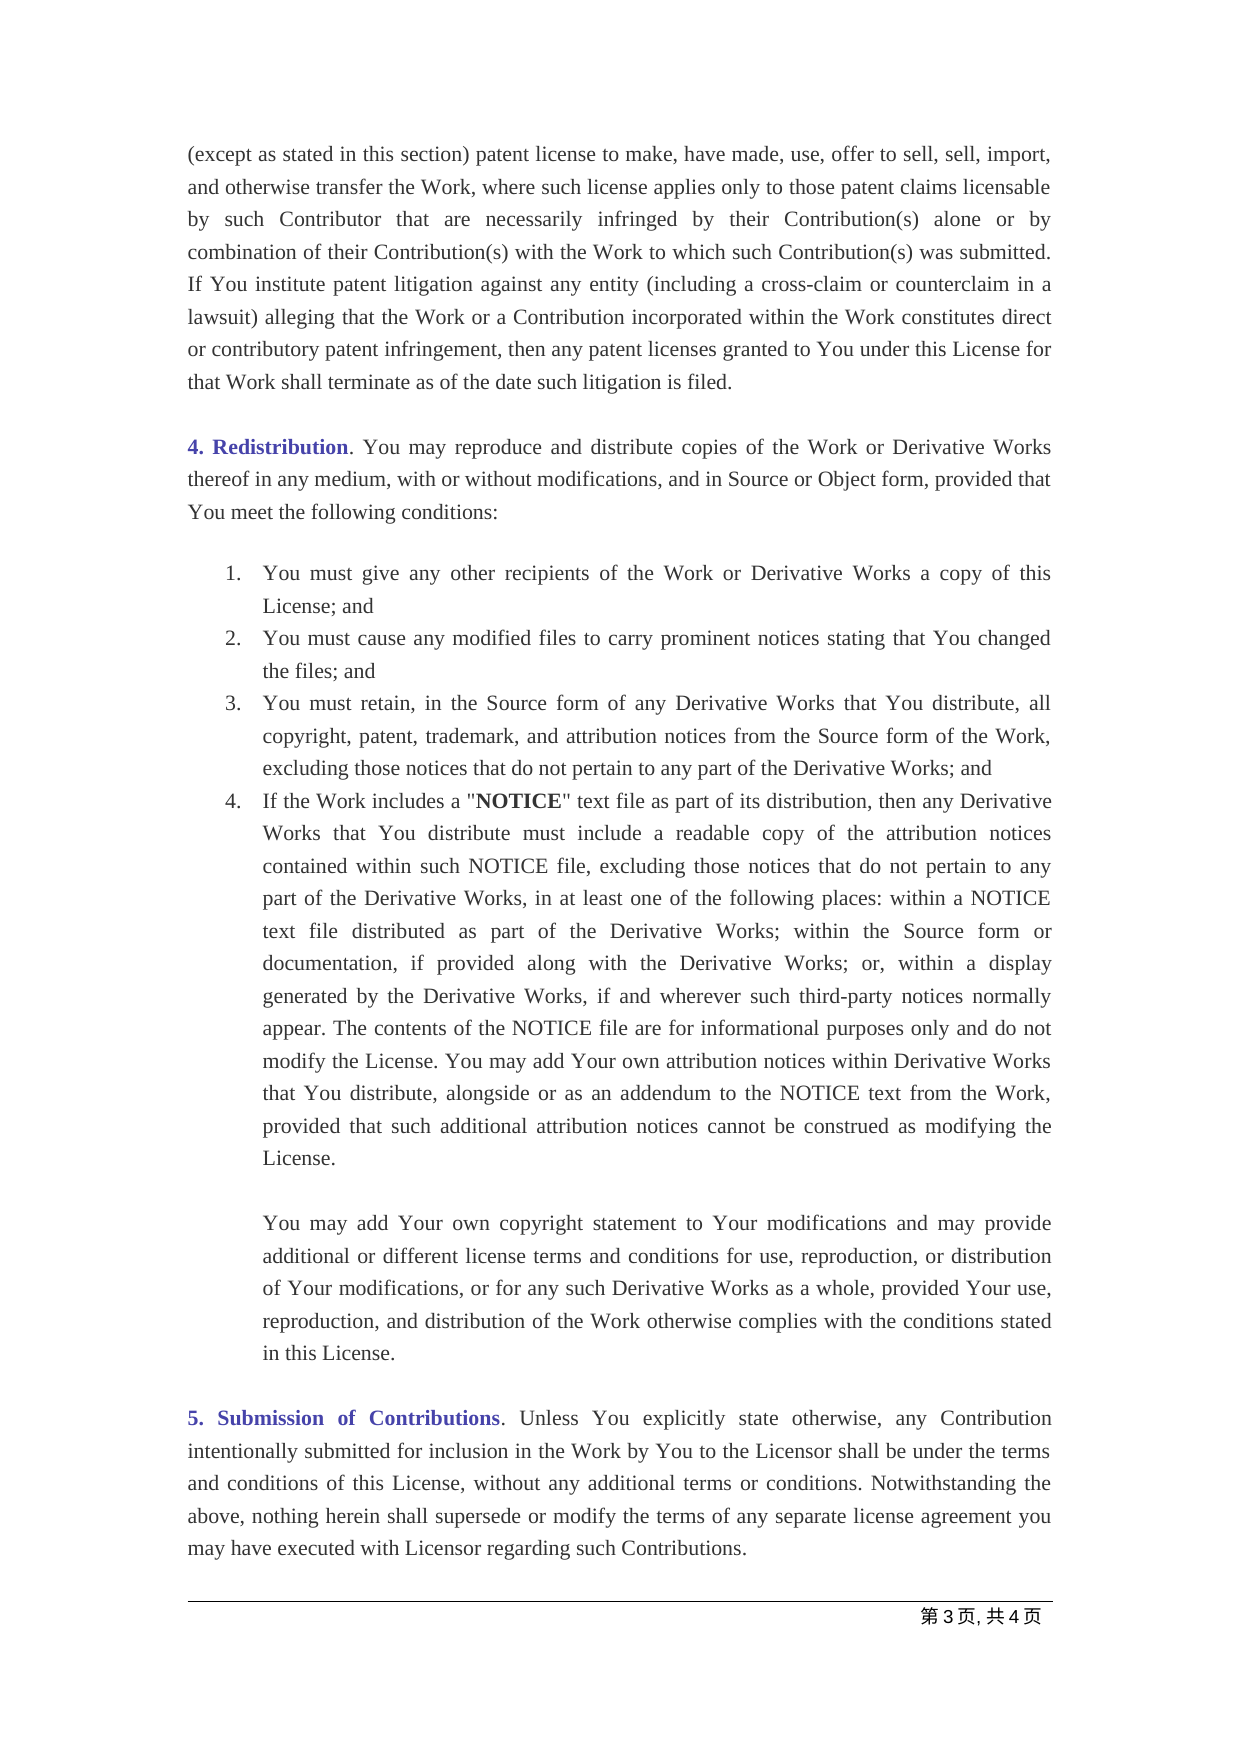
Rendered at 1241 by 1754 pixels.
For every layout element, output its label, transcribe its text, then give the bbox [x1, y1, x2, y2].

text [187, 137, 1053, 397]
list You must give any other recipients of the Work or Derivative Works a copy of this License; and [225, 557, 1053, 622]
list If the Work includes a "NOTICE" text file as part of its distribution, then any Derivative Works that You distribute must include a readable copy of the attribution notices contained within such NOTICE file, excluding those notices that do not pertain to any part of the Derivative Works, in at least one of the following places: within a NOTICE text file distributed as part of the Derivative Works; within the Source form or documentation, if provided along with the Derivative Works; or, within a display generated by the Derivative Works, if and wherever such third-party notices normally appear. The contents of the NOTICE file are for informational purposes only and do not modify the License. You may add Your own attribution notices within Derivative Works that You distribute, alongside or as an addendum to the NOTICE text from the Work, provided that such additional attribution notices cannot be construed as modifying the License. You may add Your own copyright statement to Your modifications and may provide additional or different license terms and conditions for use, reproduction, or distribution of Your modifications, or for any such Derivative Works as a whole, provided Your use, reproduction, and distribution of the Work otherwise complies with the conditions stated in this License. [225, 784, 1053, 1369]
list You must retain, in the Source form of any Derivative Works that You distribute, all copyright, patent, trademark, and attribution notices from the Source form of the Work, excluding those notices that do not pertain to any part of the Derivative Works; and [225, 687, 1053, 784]
text 5. Submission of Contributions. Unless You explicitly state otherwise, any Contribution intentionally submitted for inclusion in the Work by You to the Licensor shall be under the terms and conditions of this License, without any additional terms or conditions. Notwithstanding the above, nothing herein shall supersede or modify the terms of any separate license agreement you may have executed with Licensor regarding such Contributions. [187, 1402, 1053, 1564]
text 4. Redistribution. You may reproduce and distribute copies of the Work or Derivative Works thereof in any medium, with or without modifications, and in Source or Object form, provided that You meet the following conditions: [187, 430, 1053, 527]
list You must cause any modified files to carry prominent notices stating that You changed the files; and [225, 622, 1053, 687]
